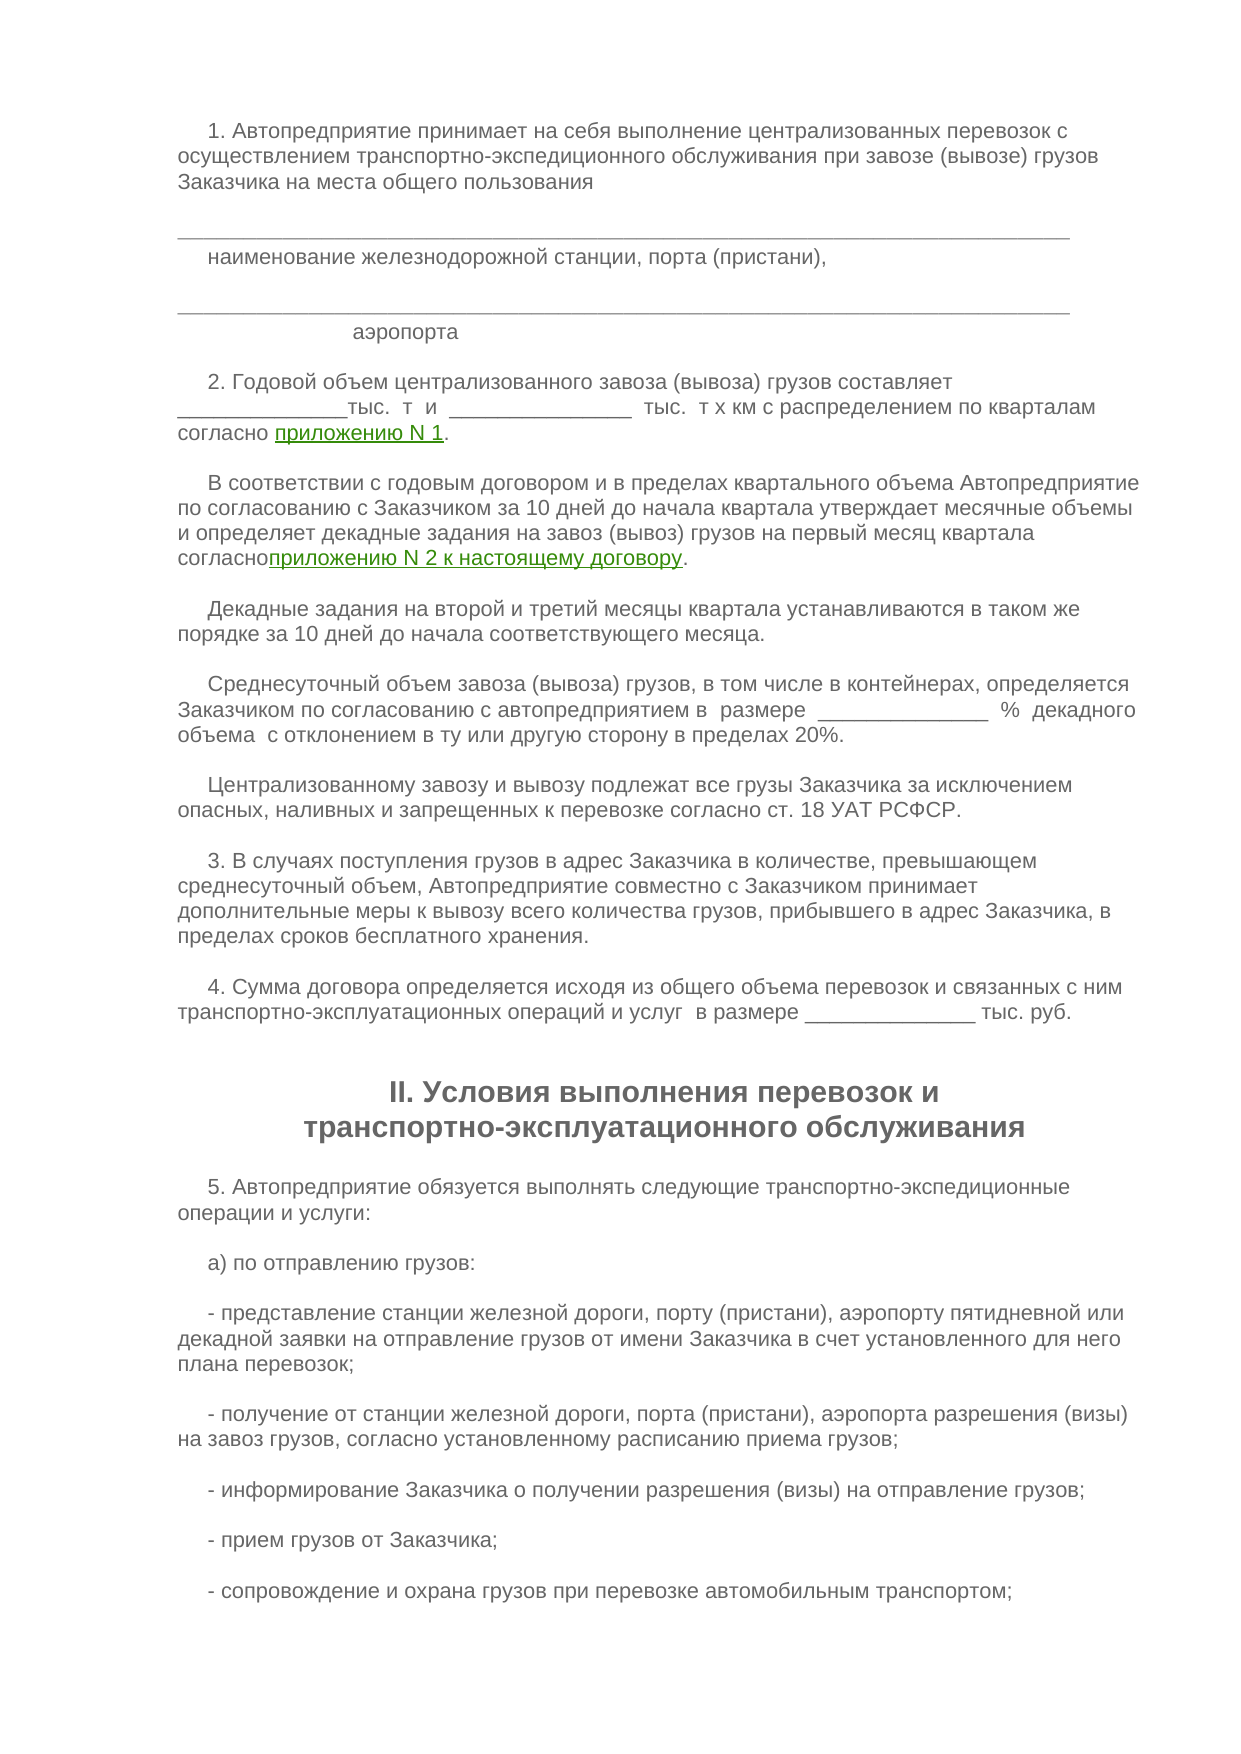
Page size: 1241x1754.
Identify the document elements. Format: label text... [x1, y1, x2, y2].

text 1. Автопредприятие принимает на себя выполнение централизованных перевозок с осуществлением транспортно-экспедиционного обслуживания при завозе (вывозе) грузов Заказчика на места общего пользования [177, 118, 1152, 194]
text II. Условия выполнения перевозок и транспортно-эксплуатационного обслуживания [177, 1074, 1152, 1144]
text В соответствии с годовым договором и в пределах квартального объема Автопредприятие по согласованию с Заказчиком за 10 дней до начала квартала утверждает месячные объемы и определяет декадные задания на завоз (вывоз) грузов на первый месяц квартала согласноприложению N 2 к настоящему договору. Декадные задания на второй и третий месяцы квартала устанавливаются в таком же порядке за 10 дней до начала соответствующего месяца. Среднесуточный объем завоза (вывоза) грузов, в том числе в контейнерах, определяется Заказчиком по согласованию с автопредприятием в размере ______________ % декадного объема с отклонением в ту или другую сторону в пределах 20%. [177, 469, 1152, 747]
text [177, 1174, 1152, 1628]
text ____________________________________________________________________ [177, 294, 1152, 318]
text Централизованному завозу и вывозу подлежат все грузы Заказчика за исключением опасных, наливных и запрещенных к перевозке согласно ст. 18 УАТ РСФСР. 3. В случаях поступления грузов в адрес Заказчика в количестве, превышающем среднесуточный объем, Автопредприятие совместно с Заказчиком принимает дополнительные меры к вывозу всего количества грузов, прибывшего в адрес Заказчика, в пределах сроков бесплатного хранения. 4. Сумма договора определяется исходя из общего объема перевозок и связанных с ним транспортно-эксплуатационных операций и услуг в размере ______________ тыс. руб. [177, 772, 1152, 1074]
text ____________________________________________________________________ [177, 219, 1152, 243]
text аэропорта 2. Годовой объем централизованного завоза (вывоза) грузов составляет ______________тыс. т и _______________ тыс. т х км с распределением по кварталам согласно приложению N 1. [177, 318, 1152, 444]
text наименование железнодорожной станции, порта (пристани), [177, 243, 1152, 269]
